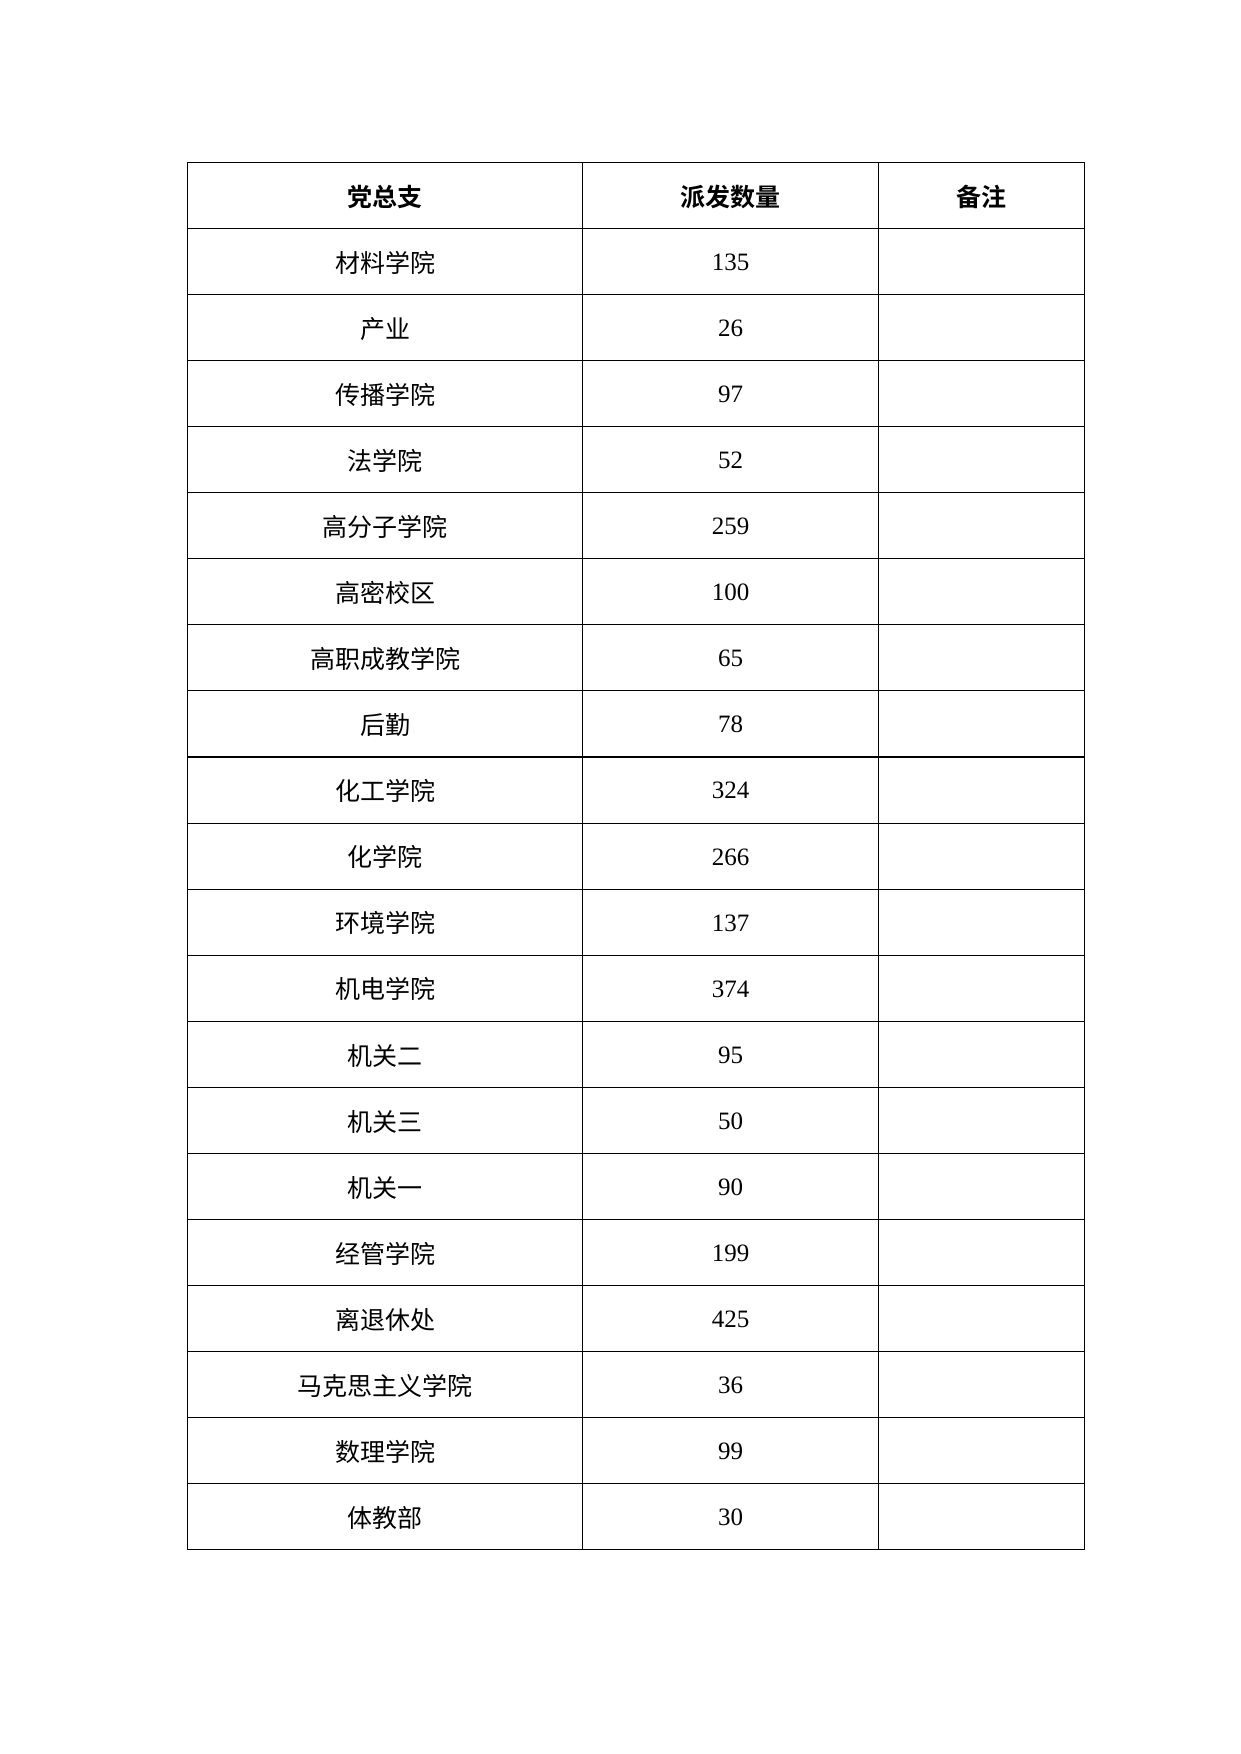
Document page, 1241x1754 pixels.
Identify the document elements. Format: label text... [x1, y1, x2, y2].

table_cell 65 [583, 625, 878, 690]
table_cell 机关一 [188, 1154, 582, 1219]
table_cell 法学院 [188, 427, 582, 492]
table_cell [879, 1220, 1084, 1285]
table_cell [879, 956, 1084, 1021]
table_cell [879, 295, 1084, 360]
table_cell [879, 427, 1084, 492]
table_cell [879, 229, 1084, 294]
table_cell 425 [583, 1286, 878, 1351]
table_cell [879, 691, 1084, 756]
table_cell 高密校区 [188, 559, 582, 624]
table_cell 材料学院 [188, 229, 582, 294]
table_cell 30 [583, 1484, 878, 1549]
table_cell 100 [583, 559, 878, 624]
table_header 党总支 [188, 163, 582, 228]
table_cell 50 [583, 1088, 878, 1153]
table_cell 机关三 [188, 1088, 582, 1153]
table_cell 传播学院 [188, 361, 582, 426]
table_cell 97 [583, 361, 878, 426]
table_cell 99 [583, 1418, 878, 1483]
table_cell 137 [583, 890, 878, 954]
table_cell 化工学院 [188, 758, 582, 822]
table_cell [879, 1088, 1084, 1153]
table_cell [879, 1352, 1084, 1417]
table_cell 后勤 [188, 691, 582, 756]
table_cell 机关二 [188, 1022, 582, 1087]
table_cell 135 [583, 229, 878, 294]
table_cell 199 [583, 1220, 878, 1285]
table_cell 产业 [188, 295, 582, 360]
table_cell [879, 493, 1084, 558]
table_cell 324 [583, 758, 878, 822]
table_cell 数理学院 [188, 1418, 582, 1483]
table_cell 马克思主义学院 [188, 1352, 582, 1417]
table_cell 体教部 [188, 1484, 582, 1549]
table_cell 26 [583, 295, 878, 360]
table_cell 266 [583, 824, 878, 888]
table_header 备注 [879, 163, 1084, 228]
table_cell 机电学院 [188, 956, 582, 1021]
table_cell 化学院 [188, 824, 582, 888]
table_cell [879, 1286, 1084, 1351]
table_cell 环境学院 [188, 890, 582, 954]
table_cell 78 [583, 691, 878, 756]
table_cell [879, 361, 1084, 426]
table_cell 259 [583, 493, 878, 558]
table_cell 90 [583, 1154, 878, 1219]
table_cell 高分子学院 [188, 493, 582, 558]
table_cell 高职成教学院 [188, 625, 582, 690]
table_header 派发数量 [583, 163, 878, 228]
table_cell [879, 1418, 1084, 1483]
table_cell [879, 559, 1084, 624]
table_cell 离退休处 [188, 1286, 582, 1351]
table_cell 36 [583, 1352, 878, 1417]
table_cell [879, 1154, 1084, 1219]
table_cell [879, 890, 1084, 954]
table_cell [879, 1022, 1084, 1087]
table_cell [879, 758, 1084, 822]
table_cell 374 [583, 956, 878, 1021]
table_cell [879, 824, 1084, 888]
table_cell 95 [583, 1022, 878, 1087]
table_cell [879, 625, 1084, 690]
table_cell [879, 1484, 1084, 1549]
table_cell 52 [583, 427, 878, 492]
table_cell 经管学院 [188, 1220, 582, 1285]
